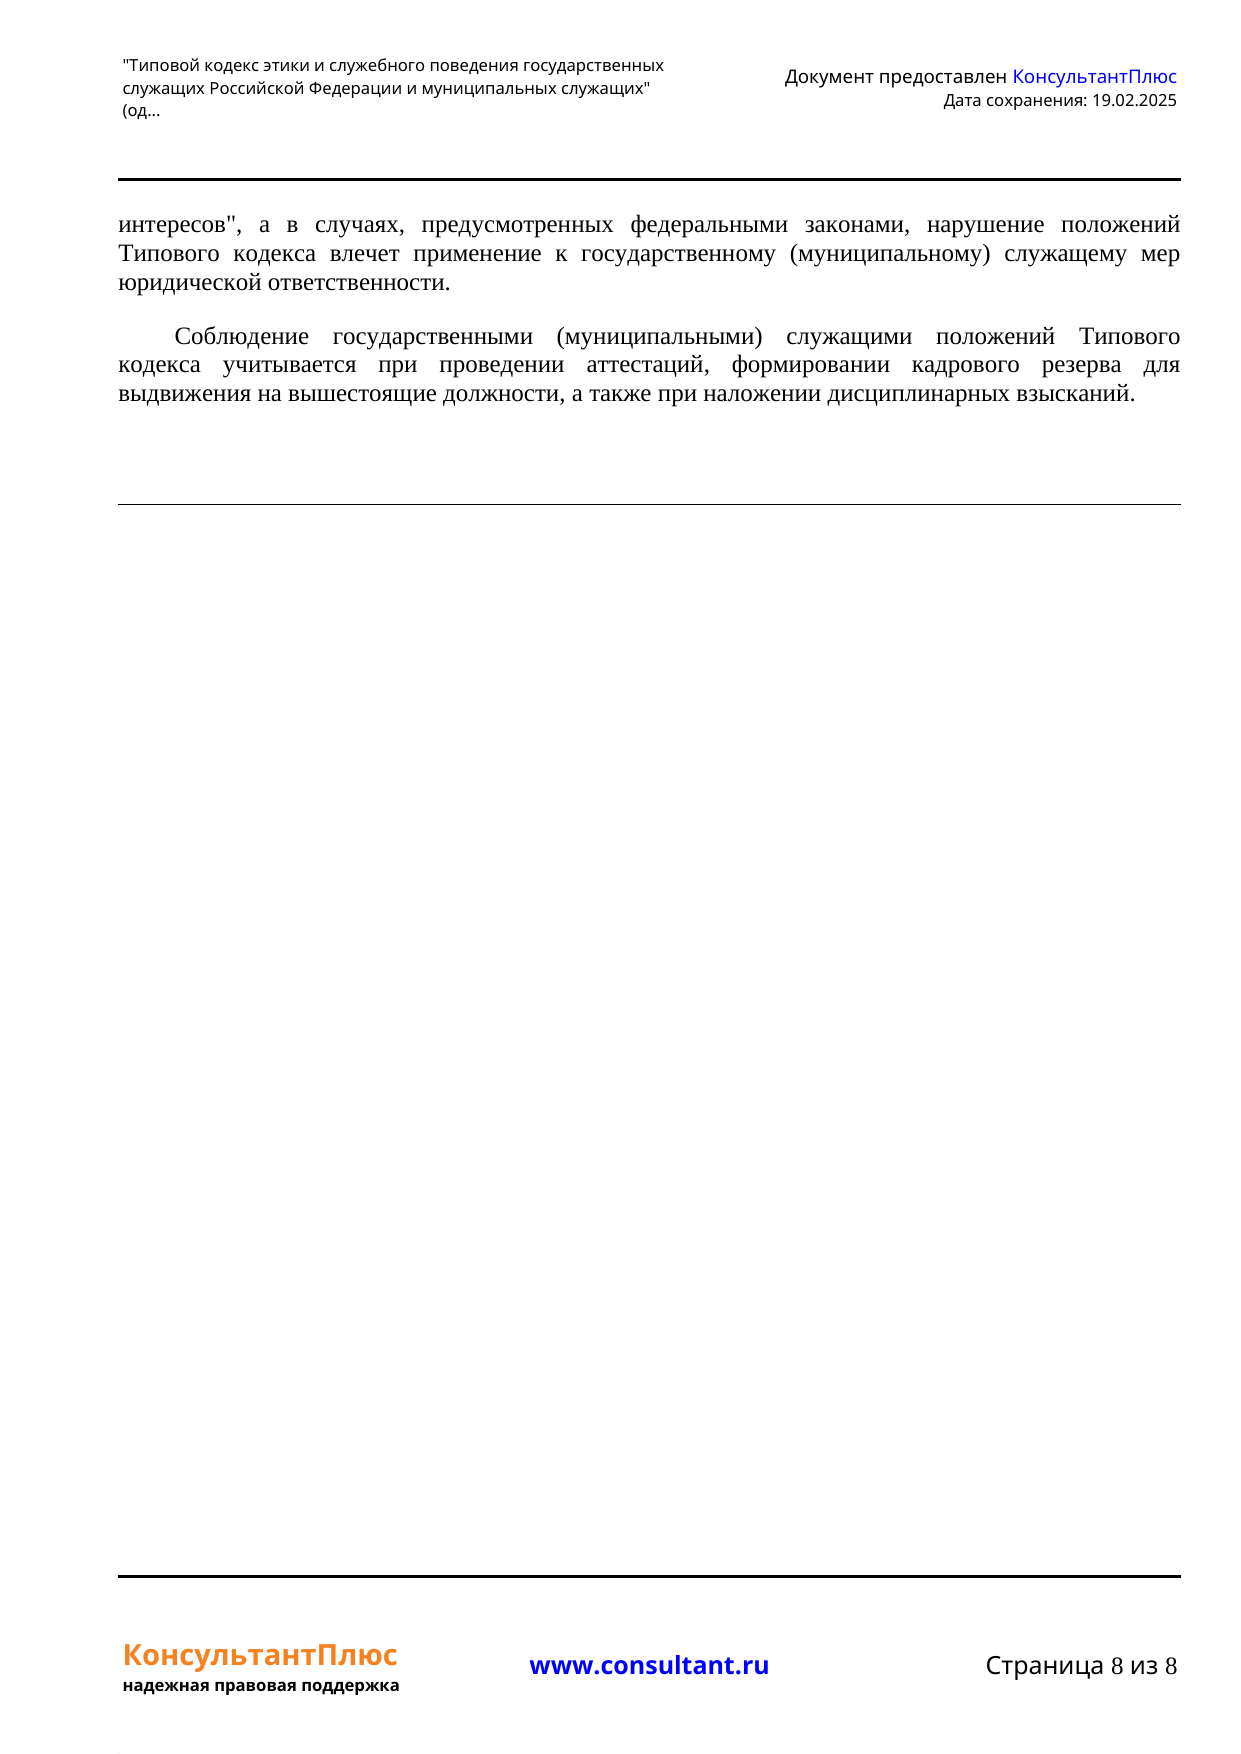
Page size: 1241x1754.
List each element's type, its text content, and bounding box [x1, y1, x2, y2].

text Соблюдение государственными (муниципальными) служащими положений Типового кодекса учитывается при проведении аттестаций, формировании кадрового резерва для выдвижения на вышестоящие должности, а также при наложении дисциплинарных взысканий. [118, 321, 1181, 407]
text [118, 209, 1181, 296]
